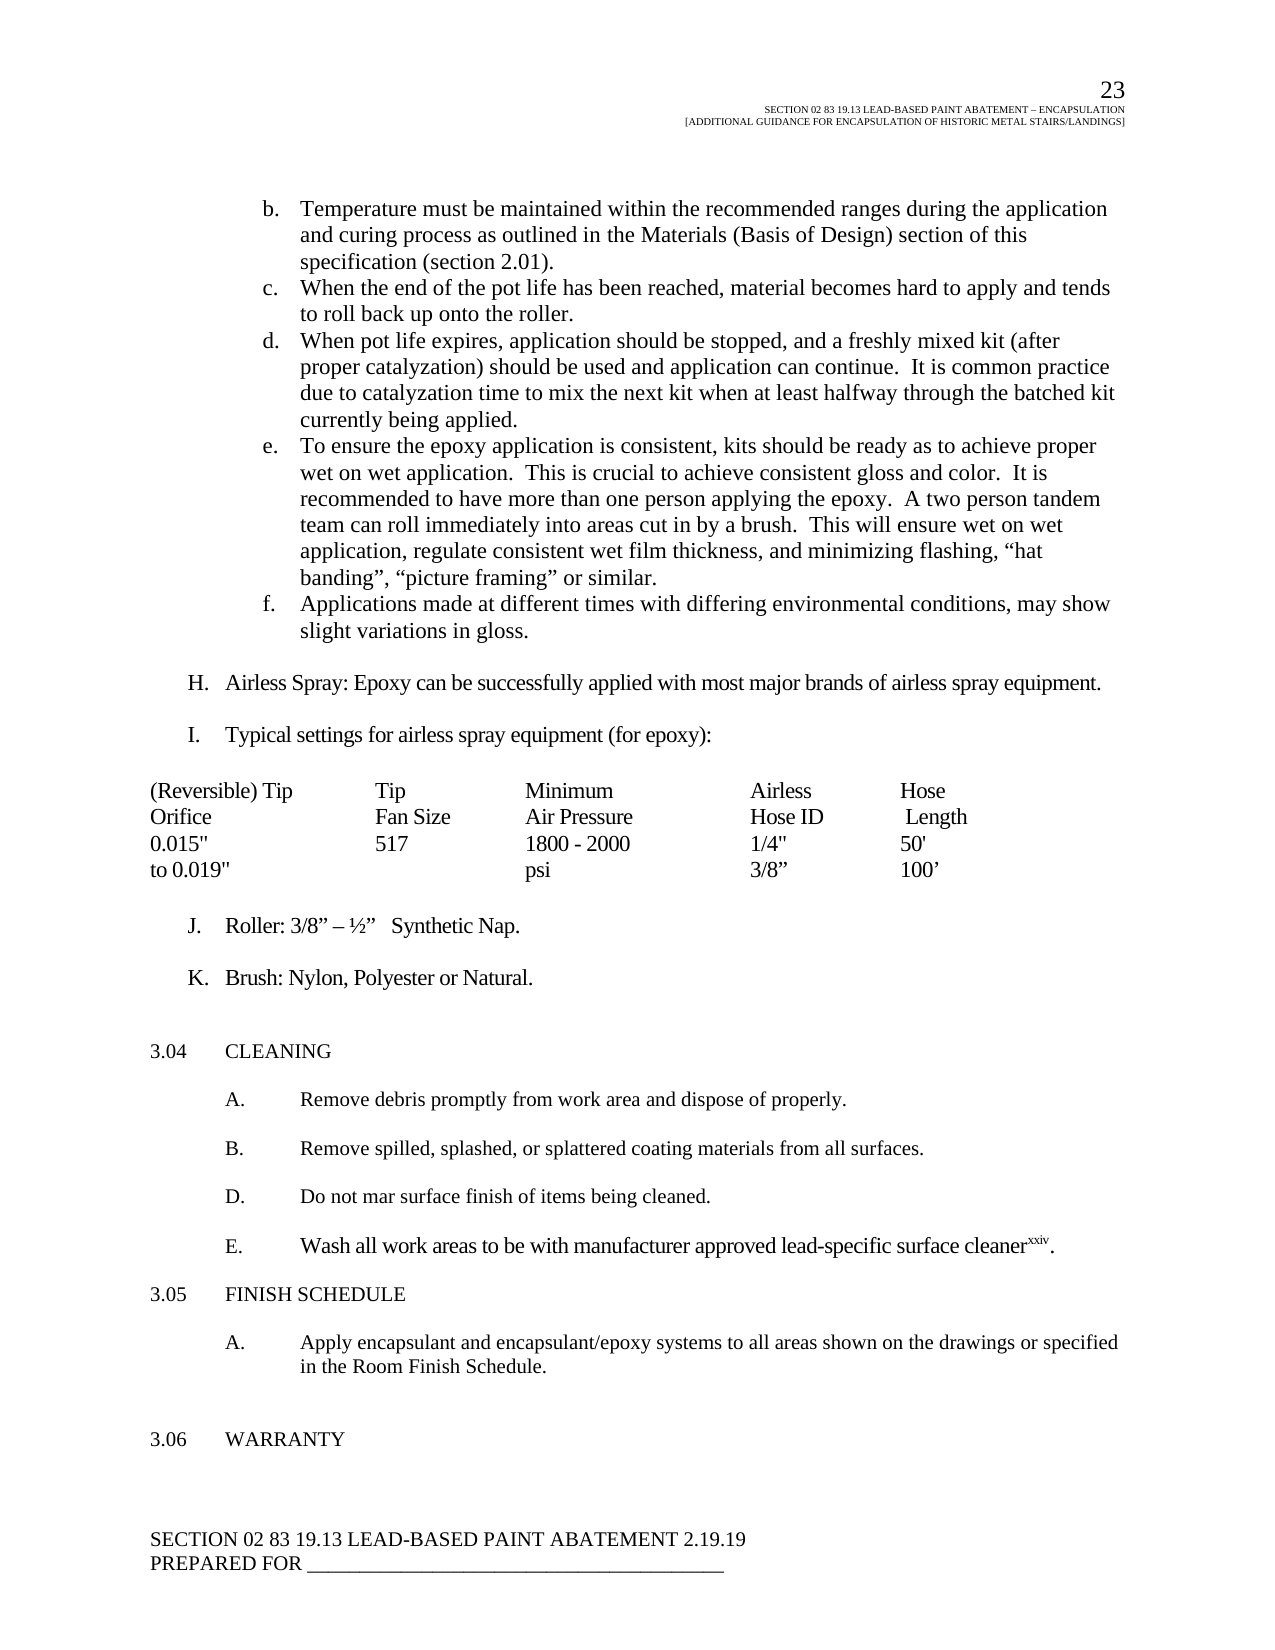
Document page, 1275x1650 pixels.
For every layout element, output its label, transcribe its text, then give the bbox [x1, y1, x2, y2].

text D. Do not mar surface finish of items being cleaned. [225, 1184, 1125, 1208]
text A. Remove debris promptly from work area and dispose of properly. [150, 1087, 1125, 1111]
text B. Remove spilled, splashed, or splattered coating materials from all surfaces. [150, 1136, 1125, 1159]
list Temperature must be maintained within the recommended ranges during the application and curing process as outlined in the Materials (Basis of Design) section of this specification (section 2.01). [262, 195, 1125, 274]
list Airless Spray: Epoxy can be successfully applied with most major brands of airless spray equipment. [187, 669, 1125, 696]
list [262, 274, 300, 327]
list Brush: Nylon, Polyester or Natural. [187, 964, 1125, 990]
text Orifice Fan Size Air Pressure Hose ID Length [150, 803, 1125, 830]
text A. Apply encapsulant and encapsulant/epoxy systems to all areas shown on the drawings or specified in the Room Finish Schedule. [225, 1330, 1125, 1378]
list Roller: 3/8” – ½” Synthetic Nap. [187, 912, 1125, 939]
text (Reversible) Tip Tip Minimum Airless Hose [150, 777, 1125, 803]
list When pot life expires, application should be stopped, and a freshly mixed kit (after proper catalyzation) should be used and application can continue. It is common practice due to catalyzation time to mix the next kit when at least halfway through the batched kit currently being applied. [262, 327, 1125, 432]
text E. Wash all work areas to be with manufacturer approved lead-specific surface cleaner. [225, 1232, 1125, 1258]
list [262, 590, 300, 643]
list Typical settings for airless spray equipment (for epoxy): [187, 721, 1125, 747]
text 0.015" 517 1800 - 2000 1/4" 50' [150, 830, 1125, 856]
list WARRANTY [150, 1427, 1125, 1451]
list To ensure the epoxy application is consistent, kits should be ready as to achieve proper wet on wet application. This is crucial to achieve consistent gloss and color. It is recommended to have more than one person applying the epoxy. A two person tandem team can roll immediately into areas cut in by a brush. This will ensure wet on wet application, regulate consistent wet film thickness, and minimizing flashing, “hat banding”, “picture framing” or similar. [262, 432, 1125, 590]
list Applications made at different times with differing environmental conditions, may show slight variations in gloss. [529, 590, 1125, 643]
list When the end of the pot life has been reached, material becomes hard to apply and tends to roll back up onto the roller. [574, 274, 1125, 327]
text to 0.019" psi 3/8” 100’ [150, 856, 1125, 882]
text 3.05 FINISH SCHEDULE [150, 1282, 1125, 1306]
text 3.04 CLEANING [150, 1039, 1125, 1063]
